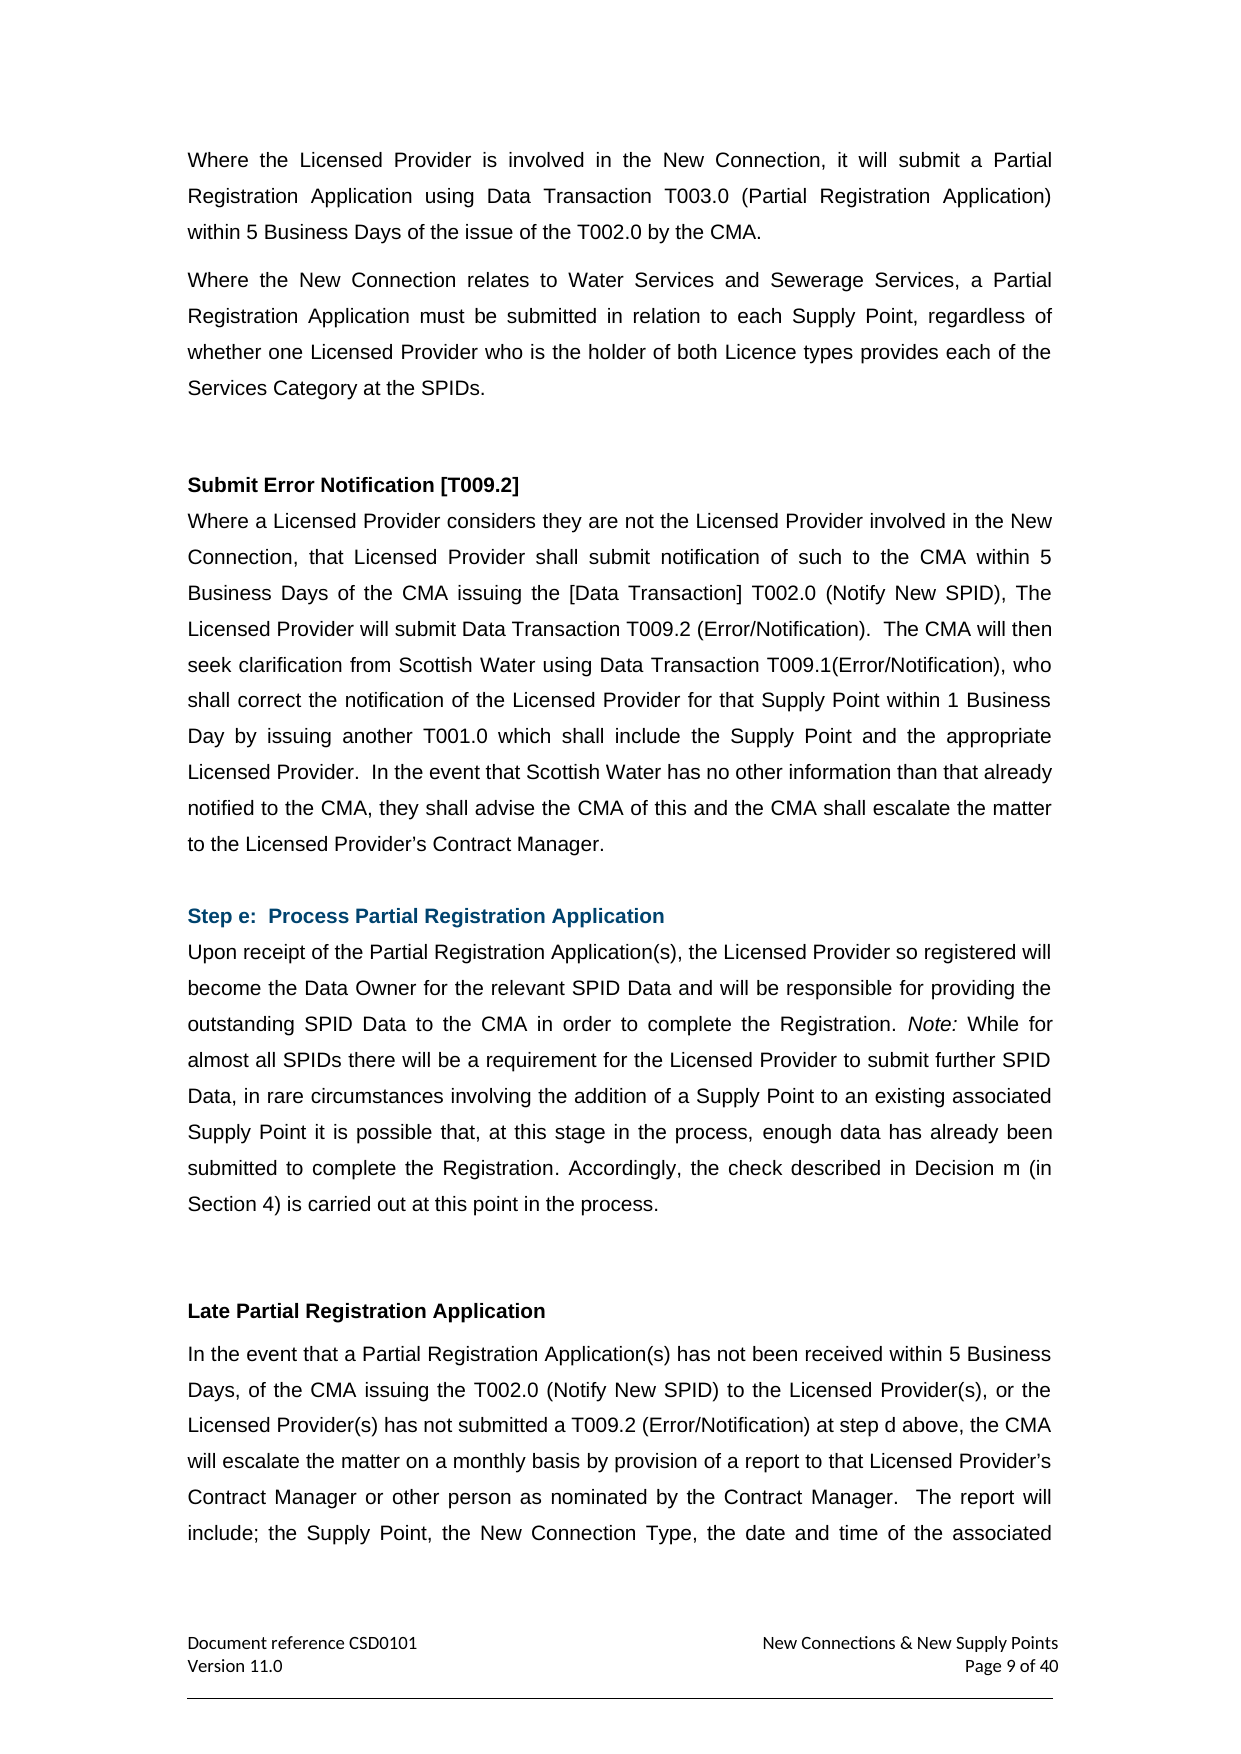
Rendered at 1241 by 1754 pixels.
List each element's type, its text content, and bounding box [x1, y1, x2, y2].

text Where the New Connection relates to Water Services and Sewerage Services, a Partial Registration Application must be submitted in relation to each Supply Point, regardless of whether one Licensed Provider who is the holder of both Licence types provides each of the Services Category at the SPIDs. [187, 268, 1053, 400]
text Submit Error Notification [T009.2] [187, 473, 1053, 497]
text Where the Licensed Provider is involved in the New Connection, it will submit a Partial Registration Application using Data Transaction T003.0 (Partial Registration Application) within 5 Business Days of the issue of the T002.0 by the CMA. [187, 148, 1053, 243]
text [187, 1341, 1053, 1545]
text Where a Licensed Provider considers they are not the Licensed Provider involved in the New Connection, that Licensed Provider shall submit notification of such to the CMA within 5 Business Days of the CMA issuing the [Data Transaction] T002.0 (Notify New SPID), The Licensed Provider will submit Data Transaction T009.2 (Error/Notification). The CMA will then seek clarification from Scottish Water using Data Transaction T009.1(Error/Notification), who shall correct the notification of the Licensed Provider for that Supply Point within 1 Business Day by issuing another T001.0 which shall include the Supply Point and the appropriate Licensed Provider. In the event that Scottish Water has no other information than that already notified to the CMA, they shall advise the CMA of this and the CMA shall escalate the matter to the Licensed Provider’s Contract Manager. [187, 509, 1053, 856]
text Upon receipt of the Partial Registration Application(s), the Licensed Provider so registered will become the Data Owner for the relevant SPID Data and will be responsible for providing the outstanding SPID Data to the CMA in order to complete the Registration. Note: While for almost all SPIDs there will be a requirement for the Licensed Provider to submit further SPID Data, in rare circumstances involving the addition of a Supply Point to an existing associated Supply Point it is possible that, at this stage in the process, enough data has already been submitted to complete the Registration. Accordingly, the check described in Decision m (in Section 4) is carried out at this point in the process. [187, 940, 1053, 1215]
text Late Partial Registration Application [187, 1299, 1053, 1323]
text Step e: Process Partial Registration Application [187, 904, 1053, 928]
